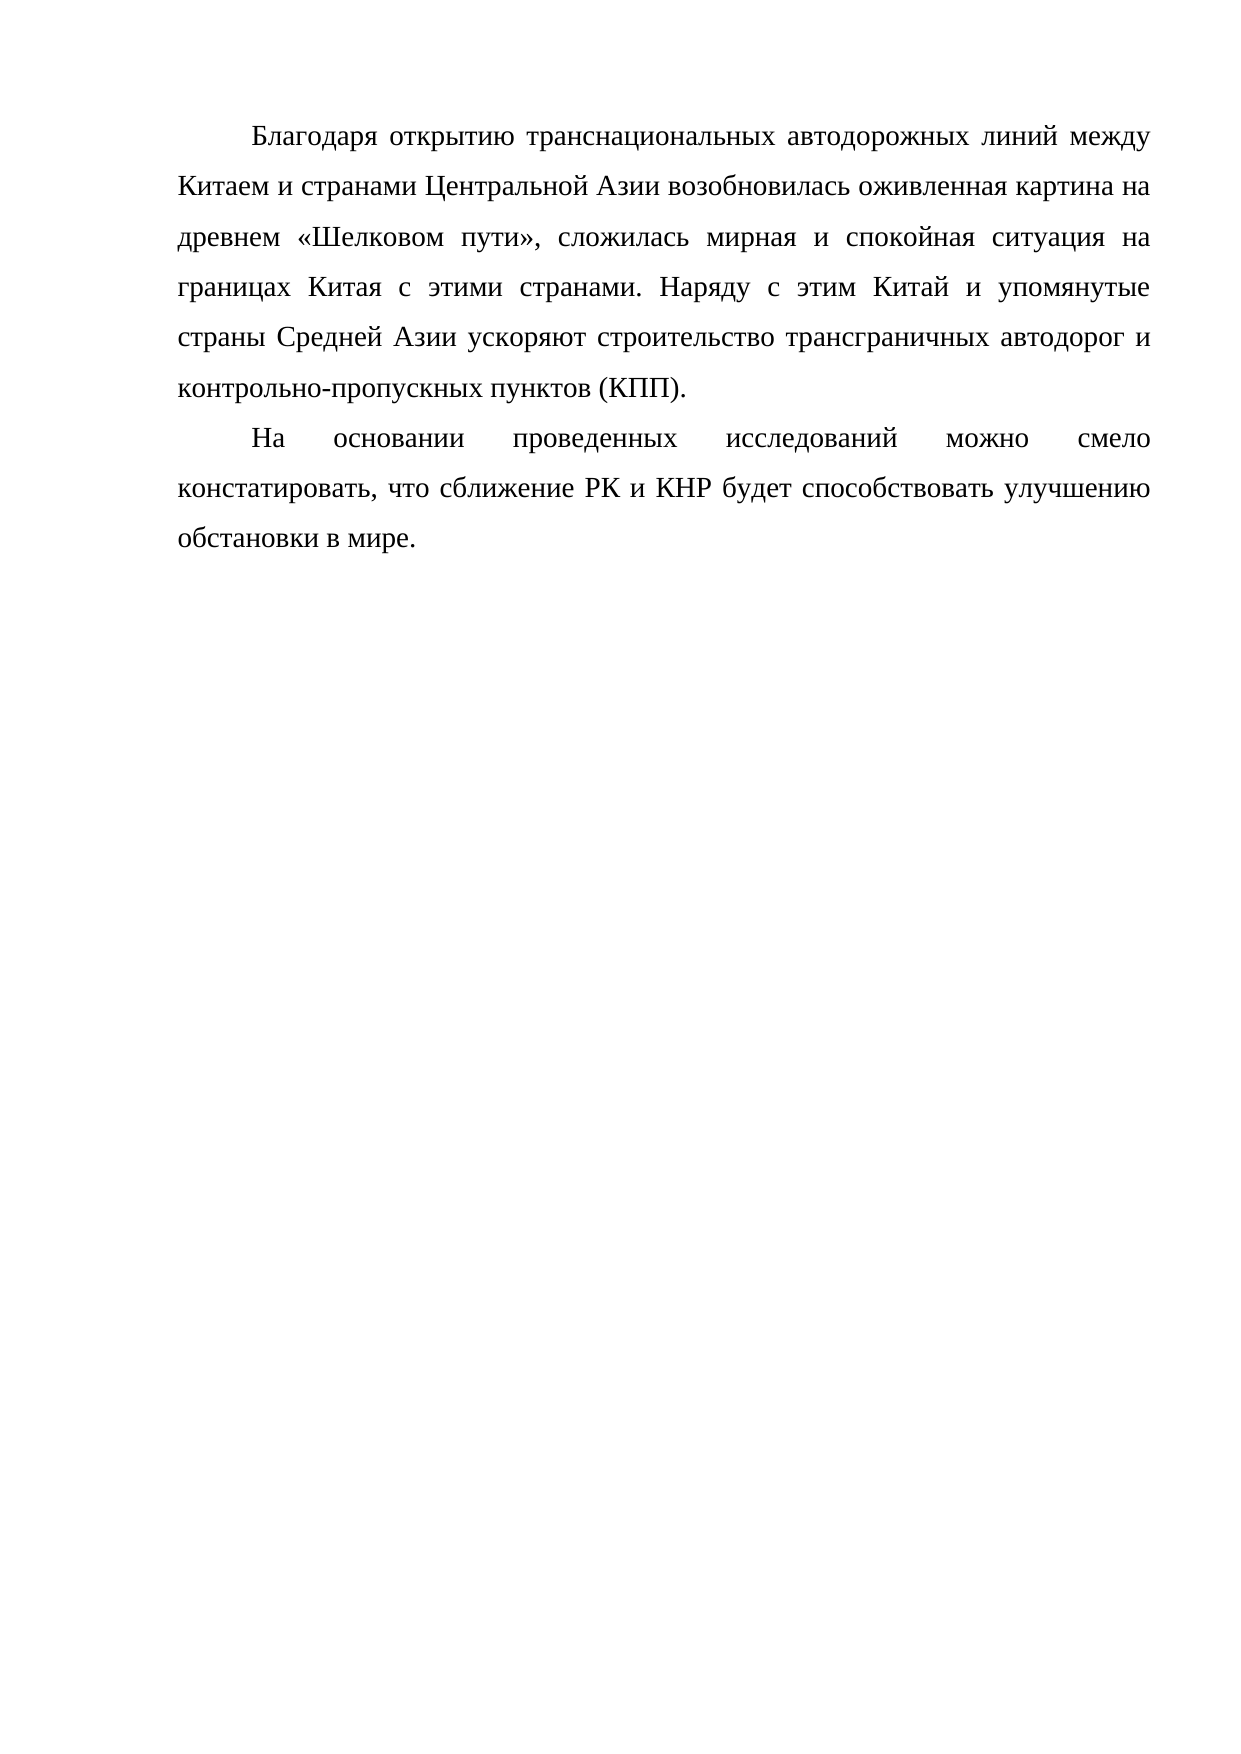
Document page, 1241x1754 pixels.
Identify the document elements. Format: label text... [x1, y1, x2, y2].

text На основании проведенных исследований можно смело констатировать, что сближение РК и КНР будет способствовать улучшению обстановки в мире. [177, 420, 1152, 554]
text Благодаря открытию транснациональных автодорожных линий между Китаем и странами Центральной Азии возобновилась оживленная картина на древнем «Шелковом пути», сложилась мирная и спокойная ситуация на границах Китая с этими странами. Наряду с этим Китай и упомянутые страны Средней Азии ускоряют строительство трансграничных автодорог и контрольно-пропускных пунктов (КПП). [177, 118, 1152, 403]
